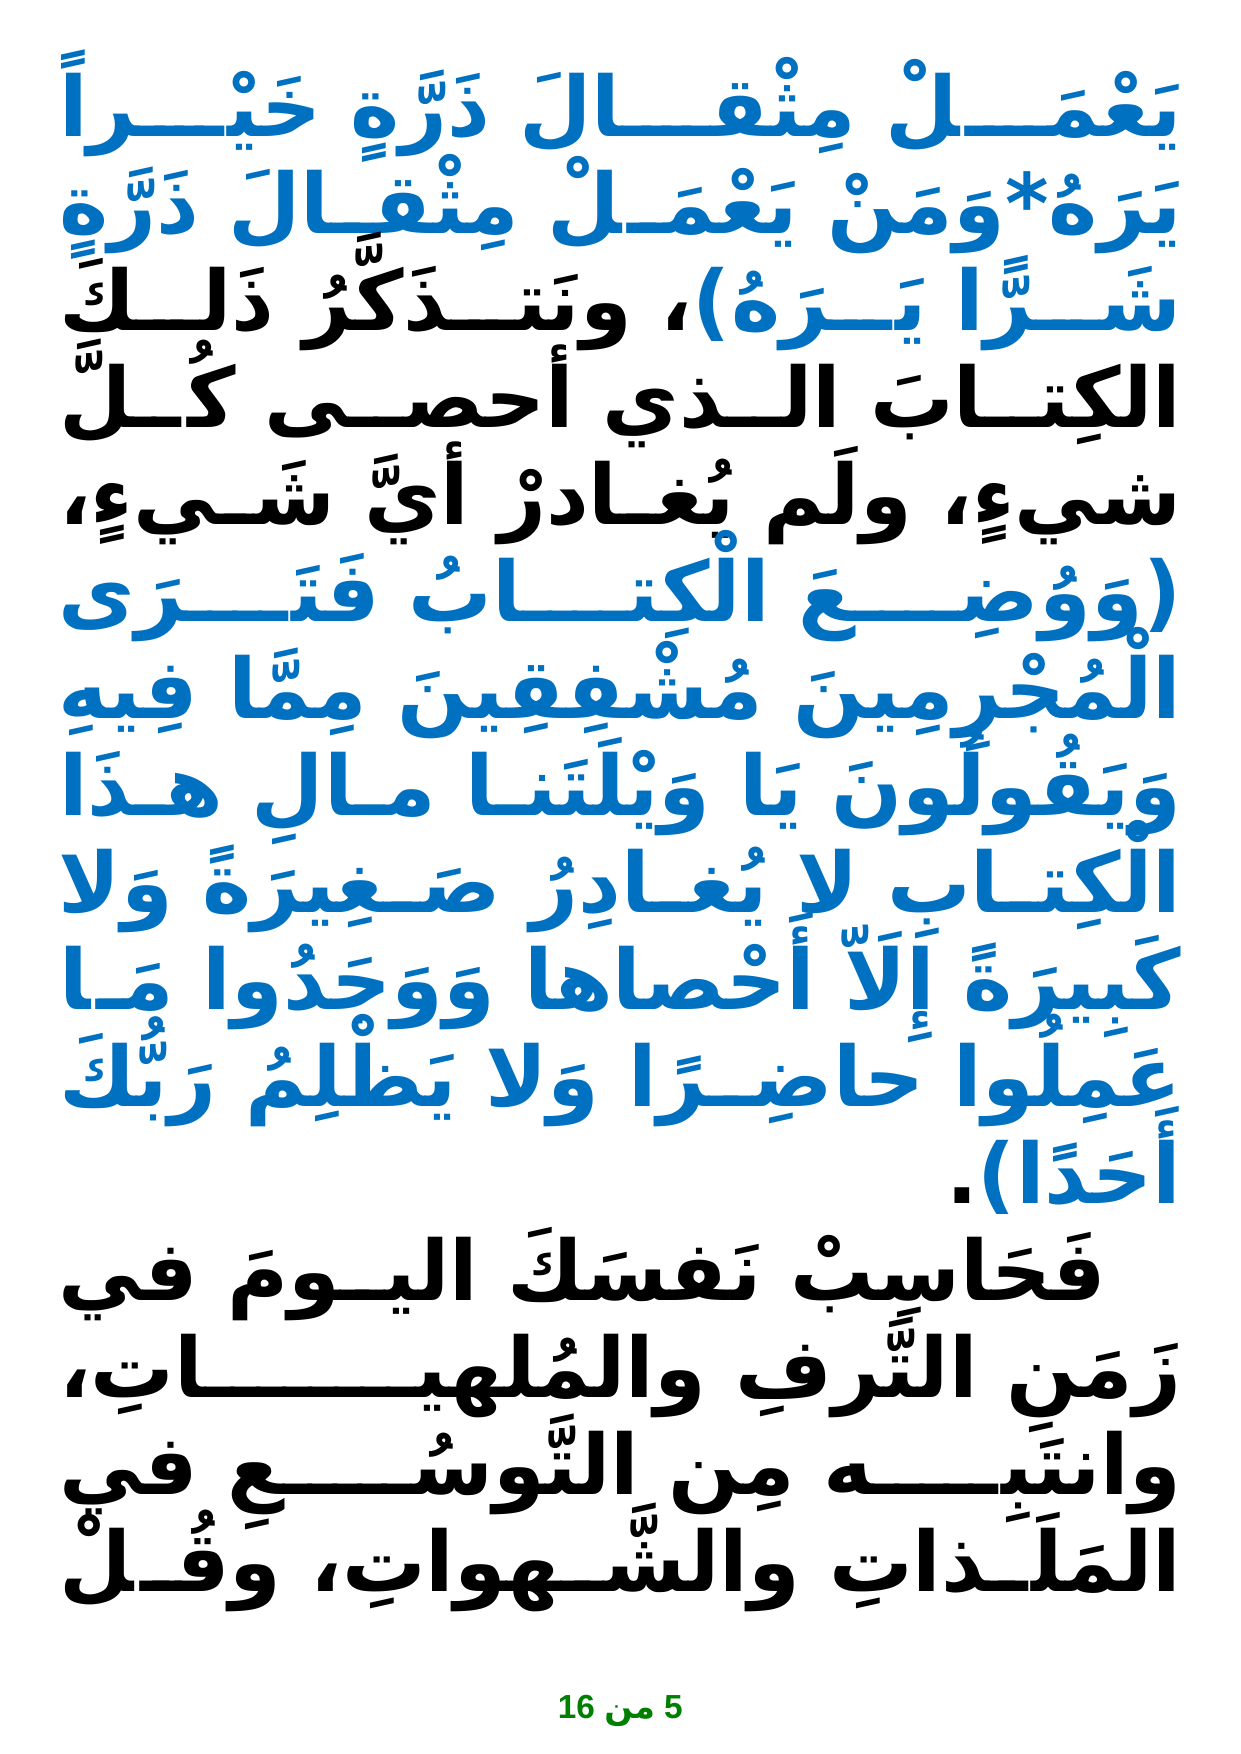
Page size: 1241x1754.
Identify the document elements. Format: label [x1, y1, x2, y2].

text [59, 1223, 1181, 1611]
text [59, 59, 1181, 1223]
